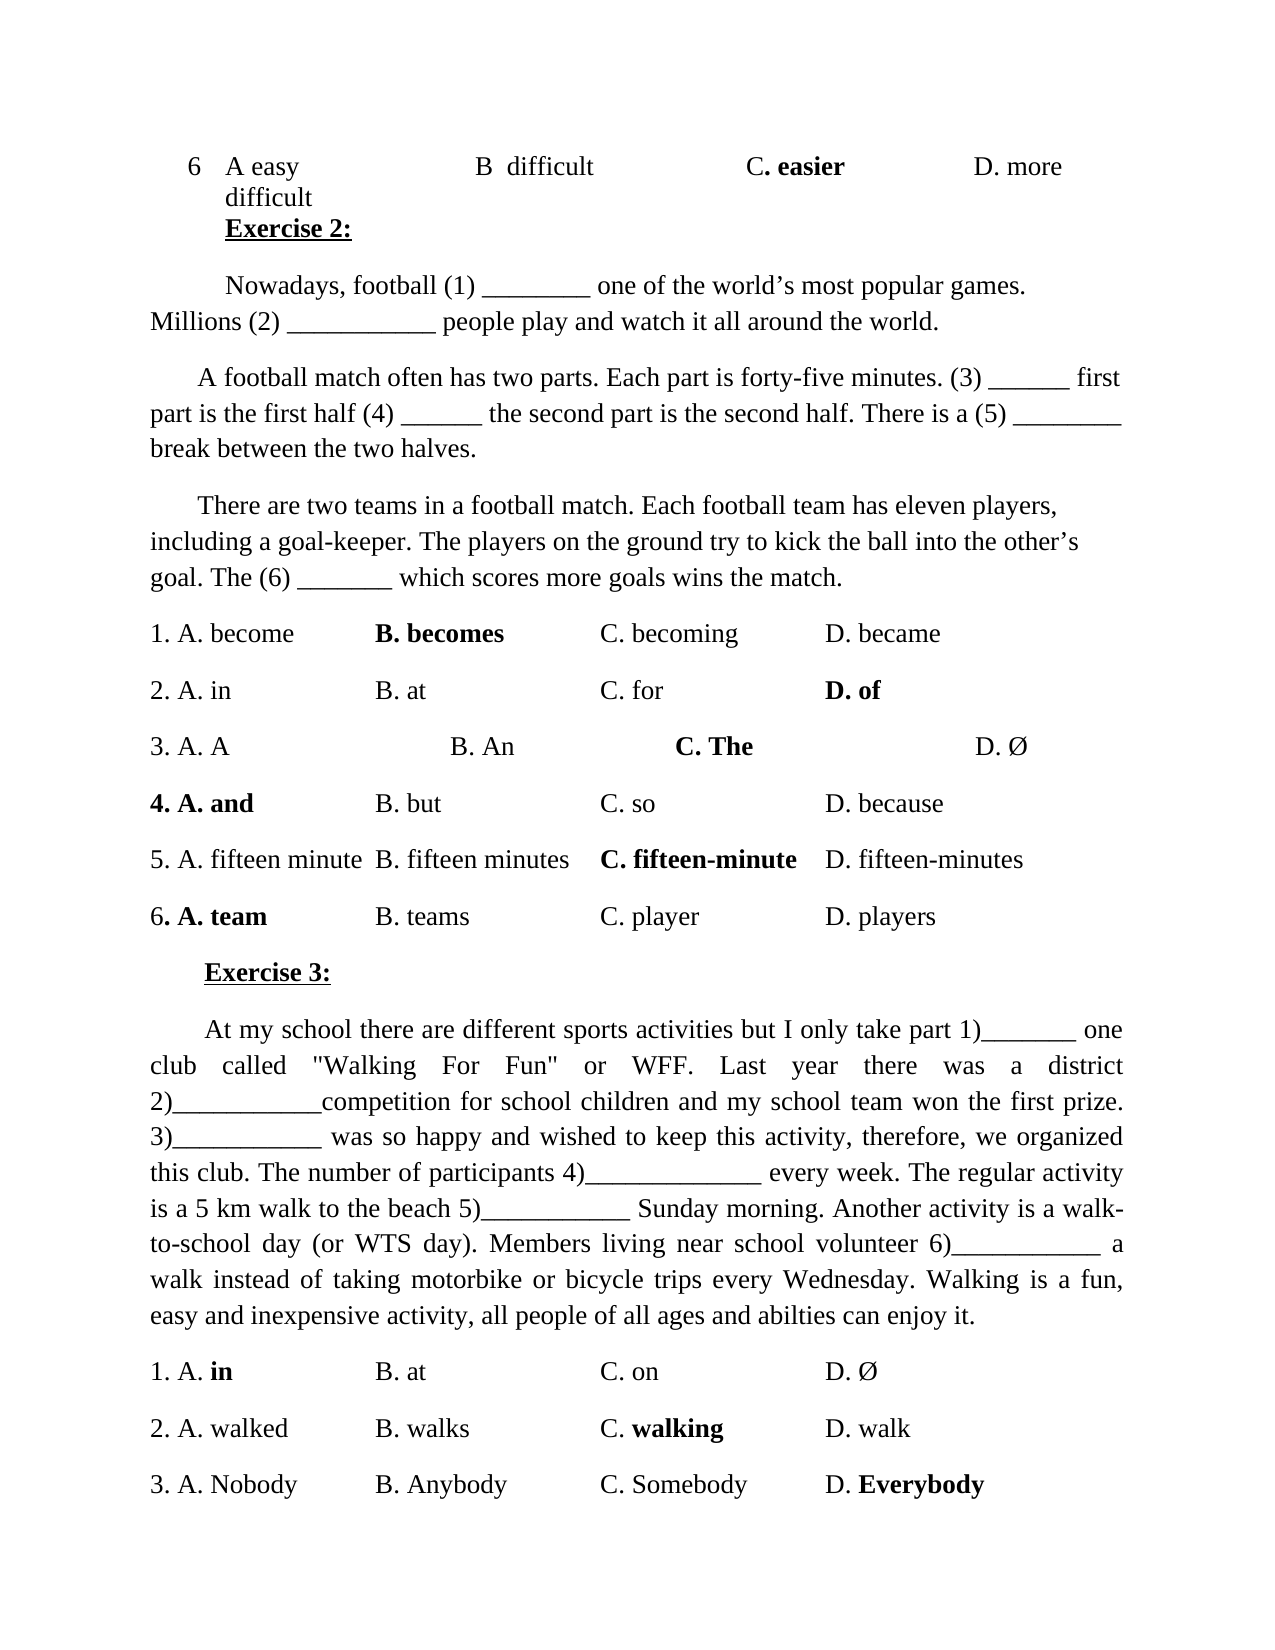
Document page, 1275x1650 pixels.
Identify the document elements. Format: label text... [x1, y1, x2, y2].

text Nowadays, football (1) ________ one of the world’s most popular games. Millions (2) ___________ people play and watch it all around the world. [150, 269, 1125, 336]
text 2. A. walked B. walks C. walking D. walk [150, 1412, 1125, 1443]
text Exercise 3: [150, 957, 1125, 988]
text At my school there are different sports activities but I only take part 1)_______ one club called "Walking For Fun" or WFF. Last year there was a district 2)___________competition for school children and my school team won the first prize. 3)___________ was so happy and wished to keep this activity, therefore, we organized this club. The number of participants 4)_____________ every week. The regular activity is a 5 km walk to the beach 5)___________ Sunday morning. Another activity is a walk-to-school day (or WTS day). Members living near school volunteer 6)___________ a walk instead of taking motorbike or bicycle trips every Wednesday. Walking is a fun, easy and inexpensive activity, all people of all ages and abilties can enjoy it. [150, 1013, 1125, 1330]
text 2. A. in B. at C. for D. of [150, 674, 1125, 705]
text 3. A. Nobody B. Anybody C. Somebody D. Everybody [150, 1469, 1125, 1500]
text 4. A. and B. but C. so D. because [150, 787, 1125, 818]
text There are two teams in a football match. Each football team has eleven players, including a goal-keeper. The players on the ground try to kick the ball into the other’s goal. The (6) _______ which scores more goals wins the match. [150, 489, 1125, 592]
text 6. A. team B. teams C. player D. players [150, 900, 1125, 931]
text 5. A. fifteen minute B. fifteen minutes C. fifteen-minute D. fifteen-minutes [150, 843, 1125, 874]
text 3. A. A B. An C. The D. Ø [150, 730, 1125, 761]
text 1. A. in B. at C. on D. Ø [150, 1356, 1125, 1387]
text 1. A. become B. becomes C. becoming D. became [150, 617, 1125, 648]
list A easy B difficult C. easier D. more difficult [187, 150, 1125, 212]
list Exercise 2: [225, 212, 1125, 243]
text A football match often has two parts. Each part is forty-five minutes. (3) ______ first part is the first half (4) ______ the second part is the second half. There is a (5) ________ break between the two halves. [150, 361, 1125, 464]
